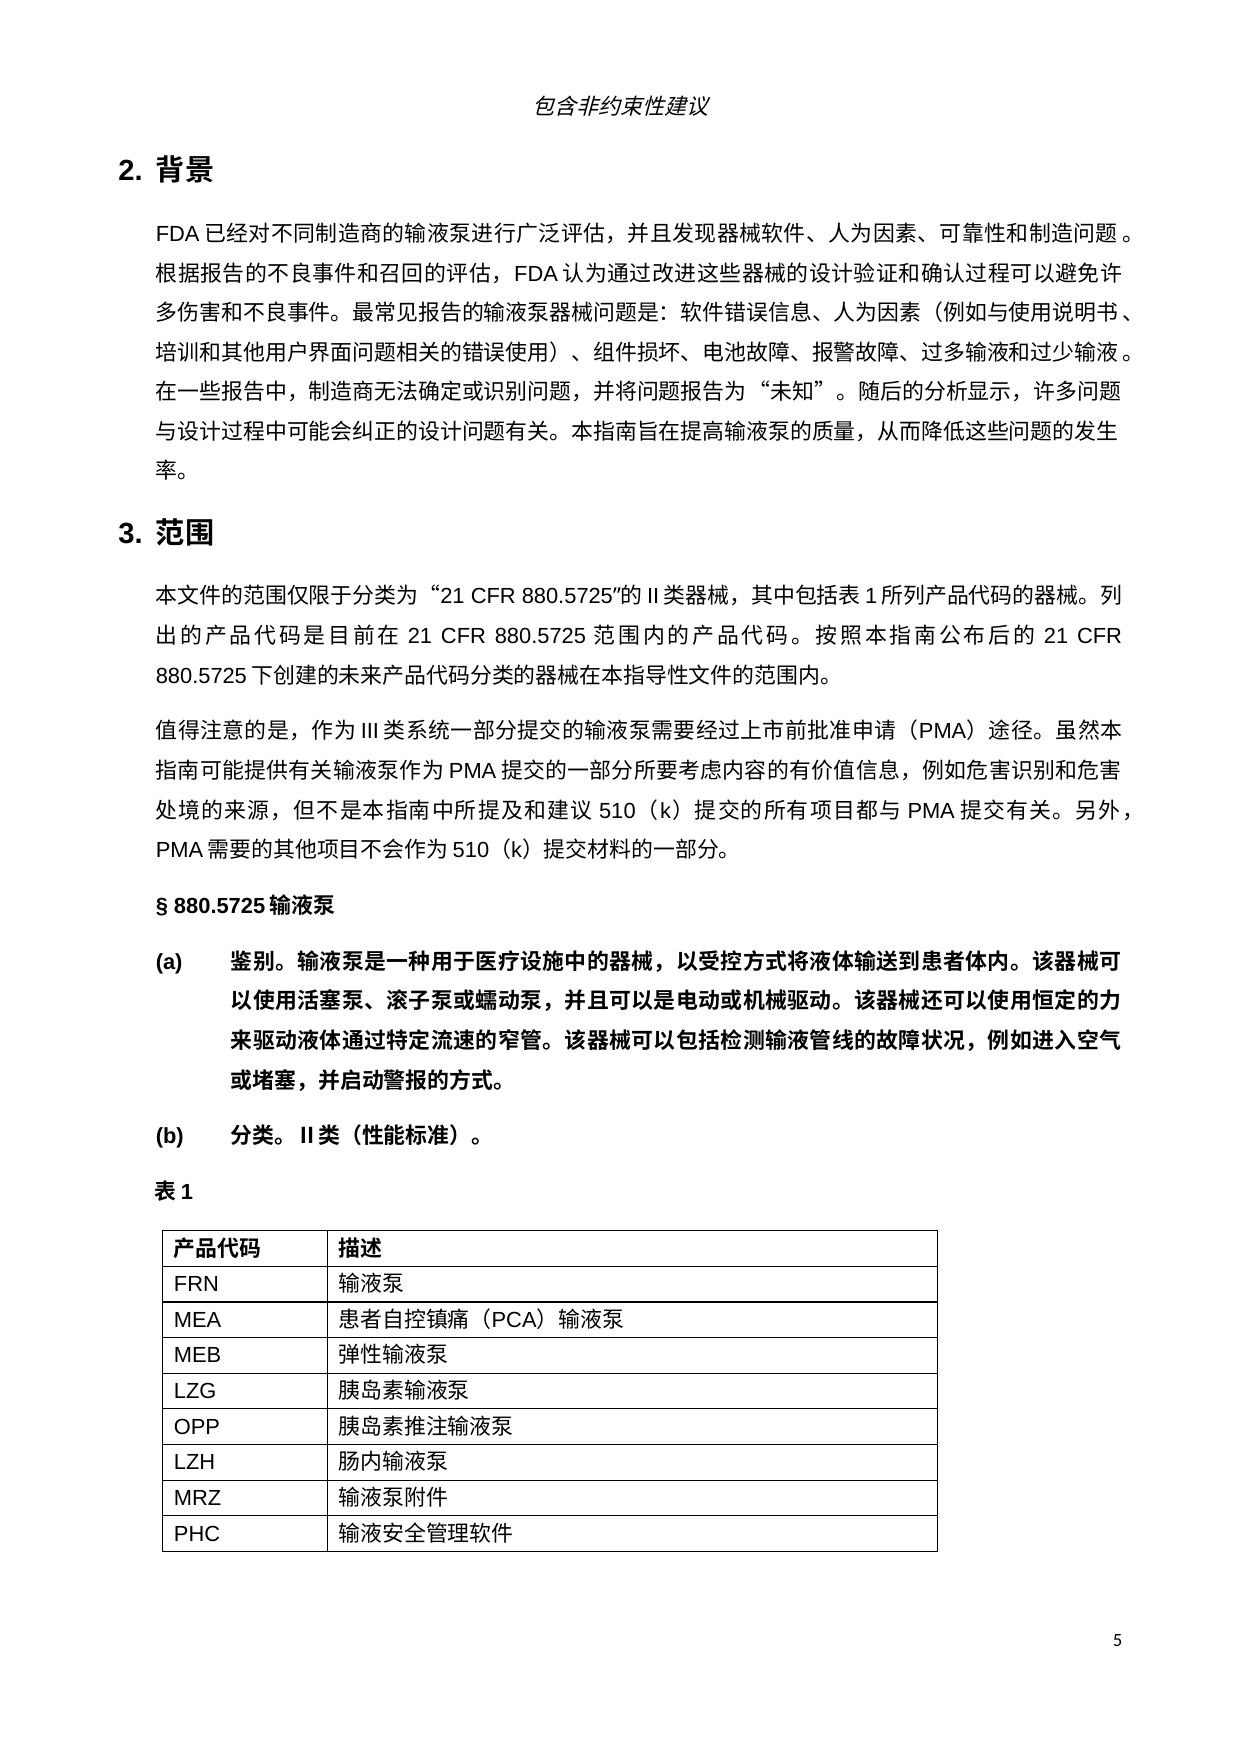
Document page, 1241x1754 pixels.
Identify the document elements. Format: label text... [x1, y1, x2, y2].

list 背景 [118, 147, 1122, 189]
list 范围 [118, 509, 1122, 552]
table_cell 输液泵附件 [328, 1481, 937, 1515]
table_cell 肠内输液泵 [328, 1445, 937, 1479]
table_header 描述 [328, 1231, 937, 1266]
list FDA已经对不同制造商的输液泵进行广泛评估，并且发现器械软件、人为因素、可靠性和制造问题。根据报告的不良事件和召回的评估，FDA认为通过改进这些器械的设计验证和确认过程可以避免许多伤害和不良事件。最常见报告的输液泵器械问题是：软件错误信息、人为因素（例如与使用说明书、培训和其他用户界面问题相关的错误使用）、组件损坏、电池故障、报警故障、过多输液和过少输液。在一些报告中，制造商无法确定或识别问题，并将问题报告为“未知”。随后的分析显示，许多问题与设计过程中可能会纠正的设计问题有关。本指南旨在提高输液泵的质量，从而降低这些问题的发生率。 [156, 216, 1122, 485]
list 鉴别。输液泵是一种用于医疗设施中的器械，以受控方式将液体输送到患者体内。该器械可以使用活塞泵、滚子泵或蠕动泵，并且可以是电动或机械驱动。该器械还可以使用恒定的力来驱动液体通过特定流速的窄管。该器械可以包括检测输液管线的故障状况，例如进入空气或堵塞，并启动警报的方式。 [156, 944, 1122, 1094]
list § 880.5725输液泵 [156, 888, 1122, 920]
table_cell MRZ [163, 1481, 327, 1515]
table_header 产品代码 [163, 1231, 327, 1266]
table_cell 输液泵 [328, 1267, 937, 1301]
table_cell 胰岛素推注输液泵 [328, 1409, 937, 1444]
table_cell 输液安全管理软件 [328, 1516, 937, 1551]
table_cell FRN [163, 1267, 327, 1301]
table_cell MEB [163, 1338, 327, 1373]
list 值得注意的是，作为III类系统一部分提交的输液泵需要经过上市前批准申请（PMA）途径。虽然本指南可能提供有关输液泵作为PMA提交的一部分所要考虑内容的有价值信息，例如危害识别和危害处境的来源，但不是本指南中所提及和建议510（k）提交的所有项目都与PMA提交有关。另外，PMA需要的其他项目不会作为510（k）提交材料的一部分。 [156, 713, 1122, 864]
table_cell PHC [163, 1516, 327, 1551]
table_cell 胰岛素输液泵 [328, 1374, 937, 1408]
list 表1 [118, 1174, 1122, 1206]
table_cell LZH [163, 1445, 327, 1479]
table_cell LZG [163, 1374, 327, 1408]
list 分类。Ⅱ类（性能标准）。 [156, 1118, 1122, 1150]
list 本文件的范围仅限于分类为“21 CFR 880.5725”的II类器械，其中包括表1所列产品代码的器械。列出的产品代码是目前在21 CFR 880.5725范围内的产品代码。按照本指南公布后的21 CFR 880.5725下创建的未来产品代码分类的器械在本指导性文件的范围内。 [156, 578, 1122, 689]
table_cell 弹性输液泵 [328, 1338, 937, 1373]
table_cell OPP [163, 1409, 327, 1444]
table_cell 患者自控镇痛（PCA）输液泵 [328, 1303, 937, 1337]
table_cell MEA [163, 1303, 327, 1337]
